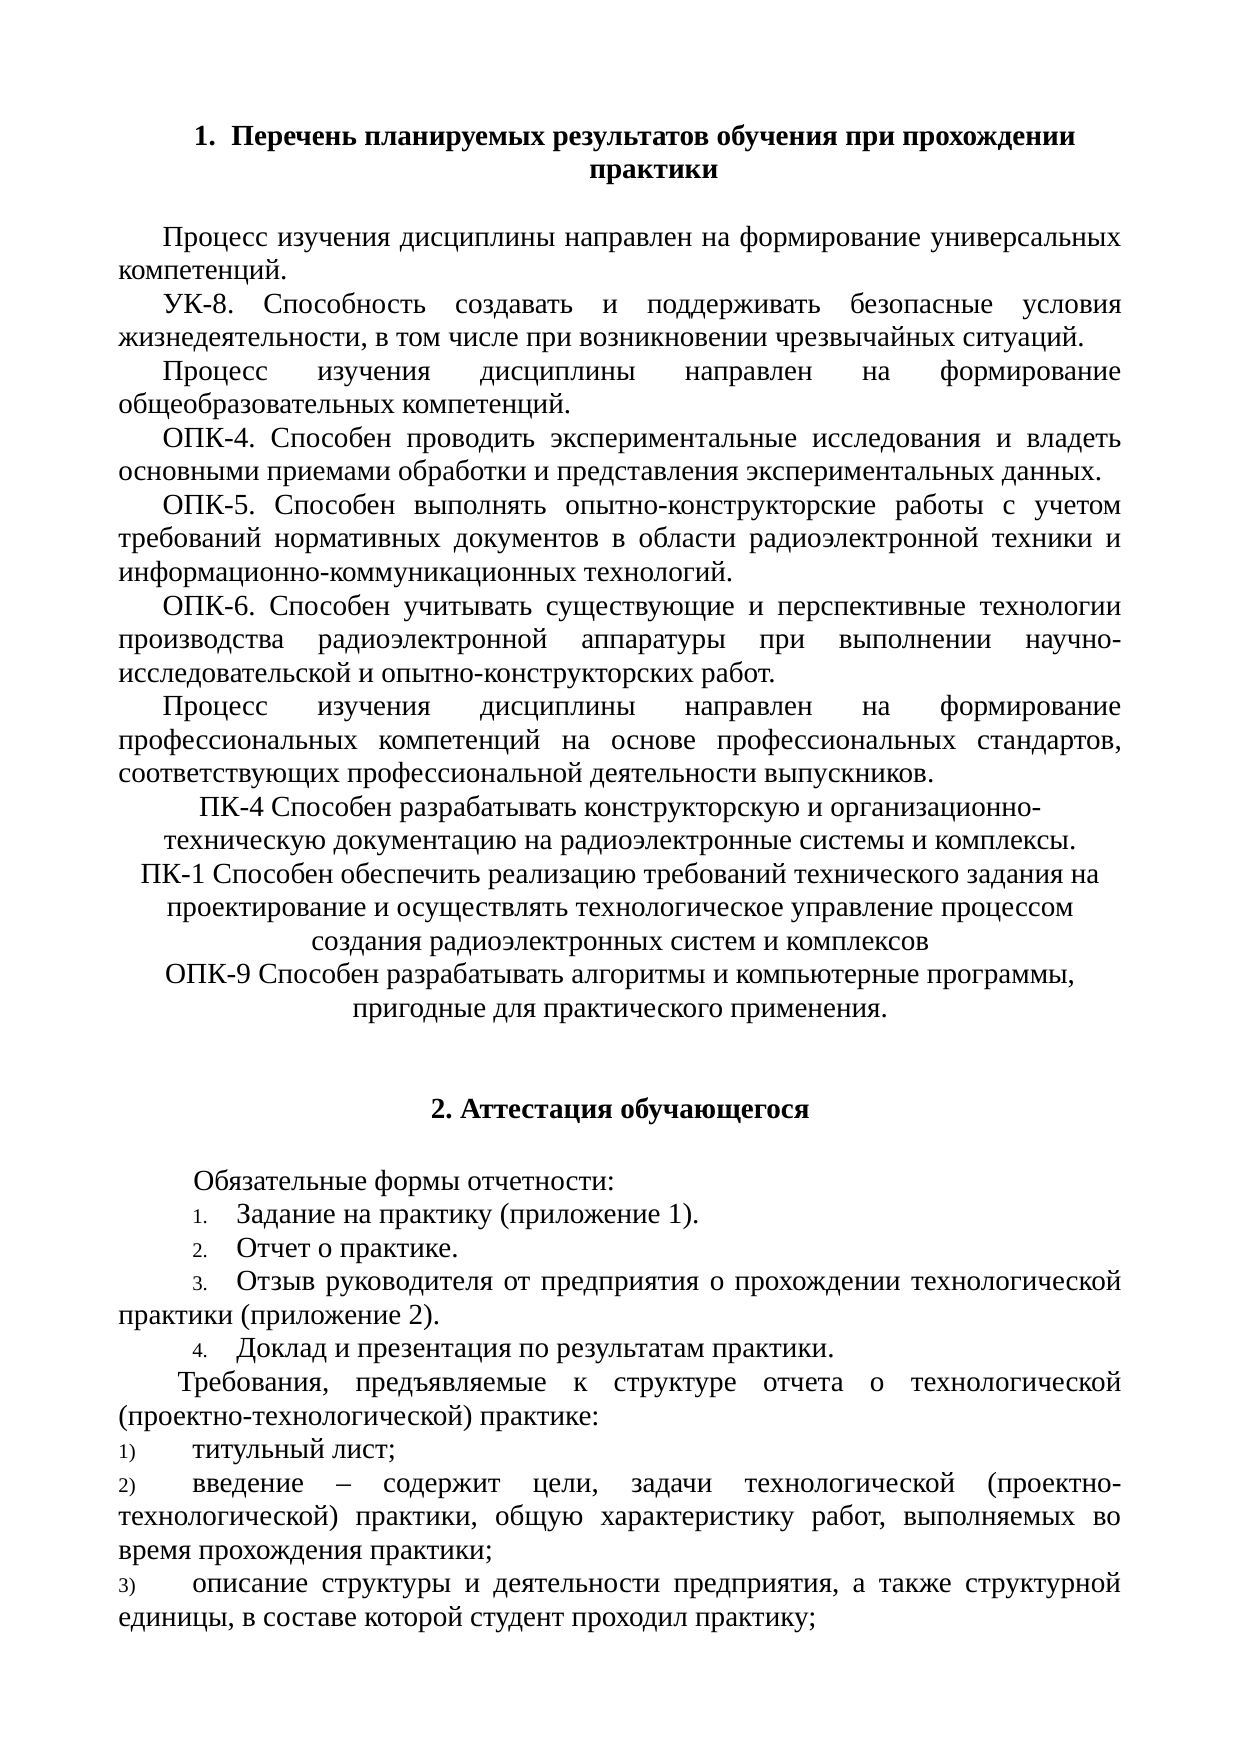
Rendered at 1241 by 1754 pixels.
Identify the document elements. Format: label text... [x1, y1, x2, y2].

text Процесс изучения дисциплины направлен на формирование универсальных компетенций. [118, 219, 1122, 286]
text Процесс изучения дисциплины направлен на формирование общеобразовательных компетенций. [118, 353, 1122, 420]
text ПК-4 Способен разрабатывать конструкторскую и организационно-техническую документацию на радиоэлектронные системы и комплексы. [118, 789, 1122, 856]
text Требования, предъявляемые к структуре отчета о технологической (проектно-технологической) практике: [118, 1364, 1122, 1431]
text ОПК-4. Способен проводить экспериментальные исследования и владеть основными приемами обработки и представления экспериментальных данных. [118, 420, 1122, 487]
text Процесс изучения дисциплины направлен на формирование профессиональных компетенций на основе профессиональных стандартов, соответствующих профессиональной деятельности выпускников. [118, 688, 1122, 789]
list Задание на практику (приложение 1). [118, 1196, 1122, 1230]
text ОПК-6. Способен учитывать существующие и перспективные технологии производства радиоэлектронной аппаратуры при выполнении научно-исследовательской и опытно-конструкторских работ. [118, 588, 1122, 688]
list введение – содержит цели, задачи технологической (проектно-технологической) практики, общую характеристику работ, выполняемых во время прохождения практики; [118, 1465, 1122, 1565]
text УК-8. Способность создавать и поддерживать безопасные условия жизнедеятельности, в том числе при возникновении чрезвычайных ситуаций. [118, 286, 1122, 353]
list Перечень планируемых результатов обучения при прохождении практики [148, 118, 1122, 185]
list Отзыв руководителя от предприятия о прохождении технологической практики (приложение 2). [118, 1263, 1122, 1331]
text 2. Аттестация обучающегося [118, 1091, 1122, 1124]
list титульный лист; [118, 1431, 1122, 1465]
text ОПК-5. Способен выполнять опытно-конструкторские работы с учетом требований нормативных документов в области радиоэлектронной техники и информационно-коммуникационных технологий. [118, 487, 1122, 588]
text Обязательные формы отчетности: [118, 1163, 1122, 1196]
list описание структуры и деятельности предприятия, а также структурной единицы, в составе которой студент проходил практику; [118, 1565, 1122, 1632]
list Доклад и презентация по результатам практики. [118, 1331, 1122, 1364]
list Отчет о практике. [118, 1230, 1122, 1263]
text ОПК-9 Способен разрабатывать алгоритмы и компьютерные программы, пригодные для практического применения. [118, 957, 1122, 1024]
text ПК-1 Способен обеспечить реализацию требований технического задания на проектирование и осуществлять технологическое управление процессом создания радиоэлектронных систем и комплексов [118, 856, 1122, 957]
